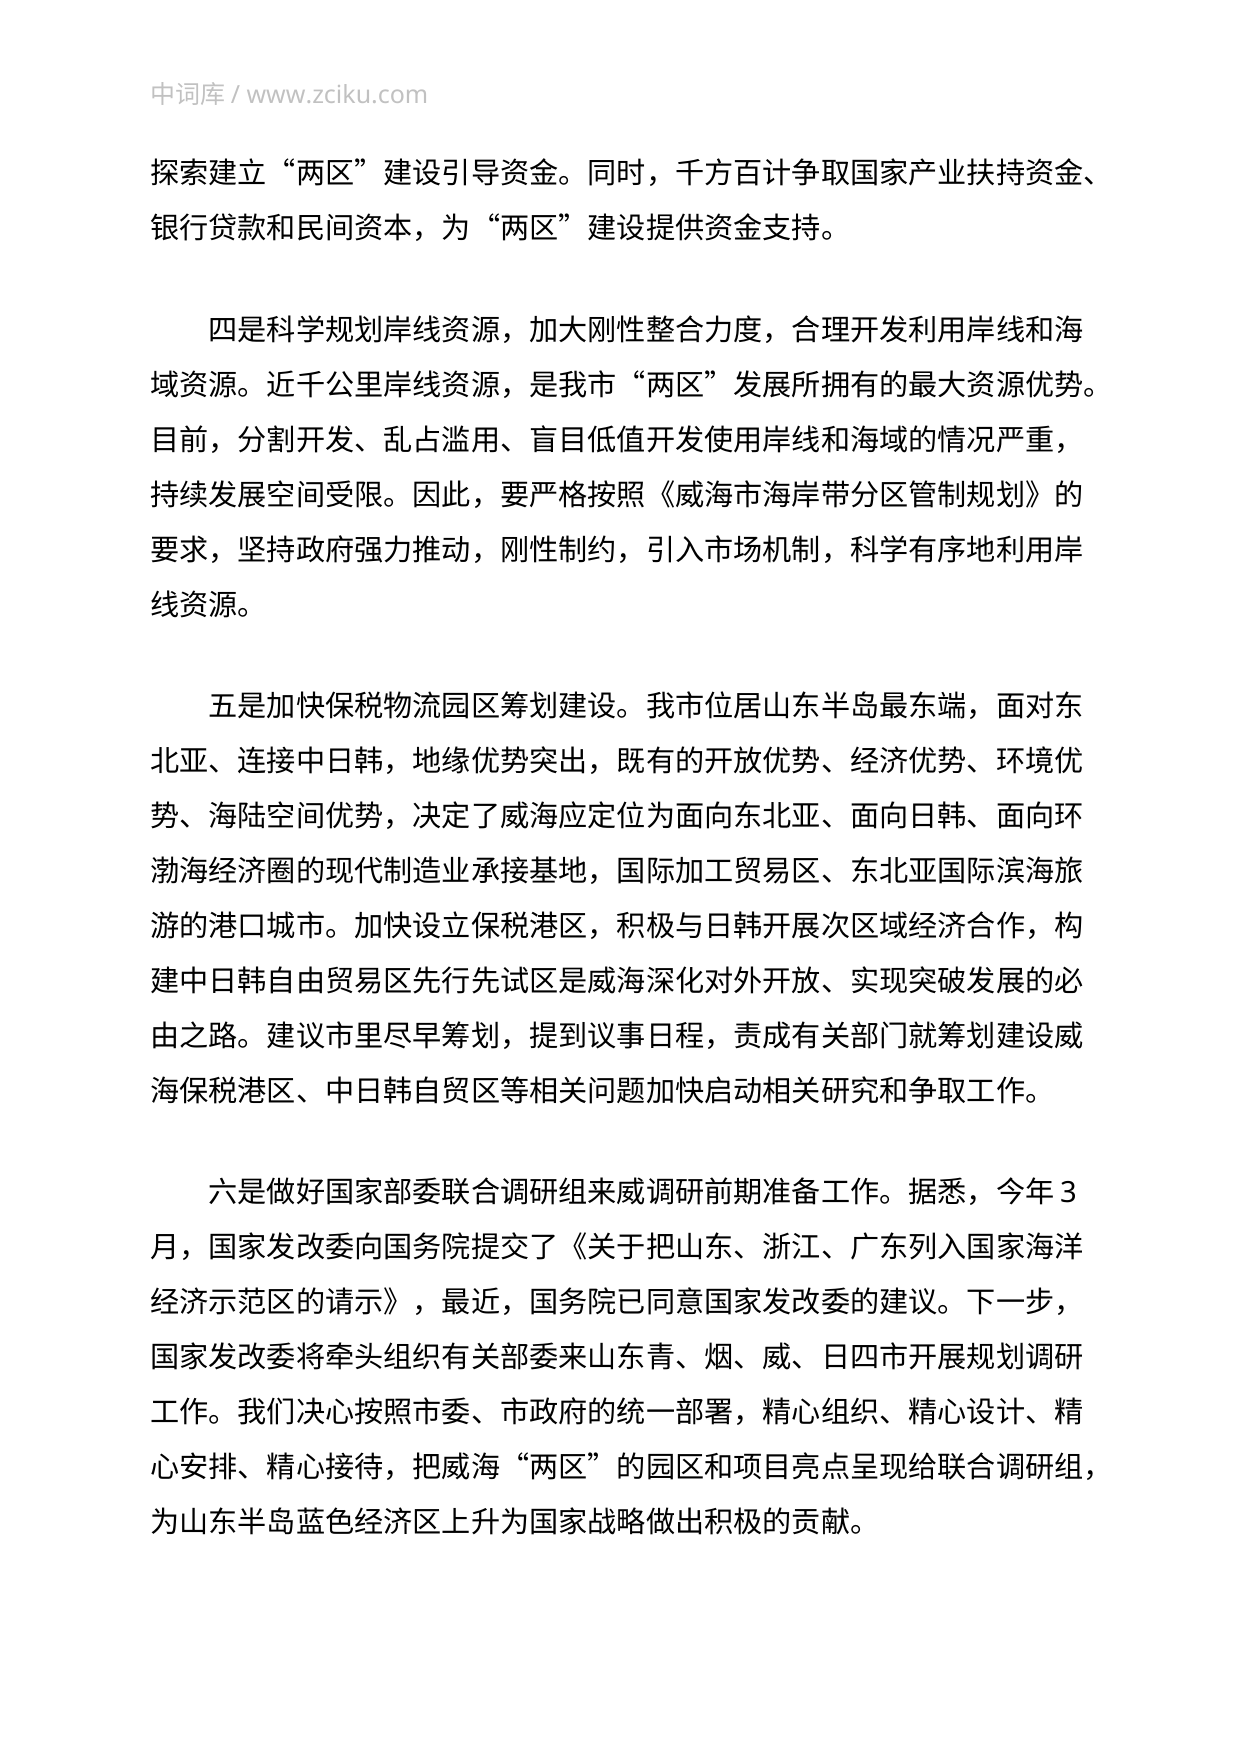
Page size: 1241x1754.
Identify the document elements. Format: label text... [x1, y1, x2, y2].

text 五是加快保税物流园区筹划建设。我市位居山东半岛最东端，面对东北亚、连接中日韩，地缘优势突出，既有的开放优势、经济优势、环境优势、海陆空间优势，决定了威海应定位为面向东北亚、面向日韩、面向环渤海经济圈的现代制造业承接基地，国际加工贸易区、东北亚国际滨海旅游的港口城市。加快设立保税港区，积极与日韩开展次区域经济合作，构建中日韩自由贸易区先行先试区是威海深化对外开放、实现突破发展的必由之路。建议市里尽早筹划，提到议事日程，责成有关部门就筹划建设威海保税港区、中日韩自贸区等相关问题加快启动相关研究和争取工作。 [150, 683, 1090, 1109]
text 四是科学规划岸线资源，加大刚性整合力度，合理开发利用岸线和海域资源。近千公里岸线资源，是我市“两区”发展所拥有的最大资源优势。目前，分割开发、乱占滥用、盲目低值开发使用岸线和海域的情况严重，持续发展空间受限。因此，要严格按照《威海市海岸带分区管制规划》的要求，坚持政府强力推动，刚性制约，引入市场机制，科学有序地利用岸线资源。 [150, 307, 1090, 623]
text 六是做好国家部委联合调研组来威调研前期准备工作。据悉，今年3月，国家发改委向国务院提交了《关于把山东、浙江、广东列入国家海洋经济示范区的请示》，最近，国务院已同意国家发改委的建议。下一步，国家发改委将牵头组织有关部委来山东青、烟、威、日四市开展规划调研工作。我们决心按照市委、市政府的统一部署，精心组织、精心设计、精心安排、精心接待，把威海“两区”的园区和项目亮点呈现给联合调研组，为山东半岛蓝色经济区上升为国家战略做出积极的贡献。 [150, 1169, 1090, 1541]
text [150, 150, 1090, 247]
